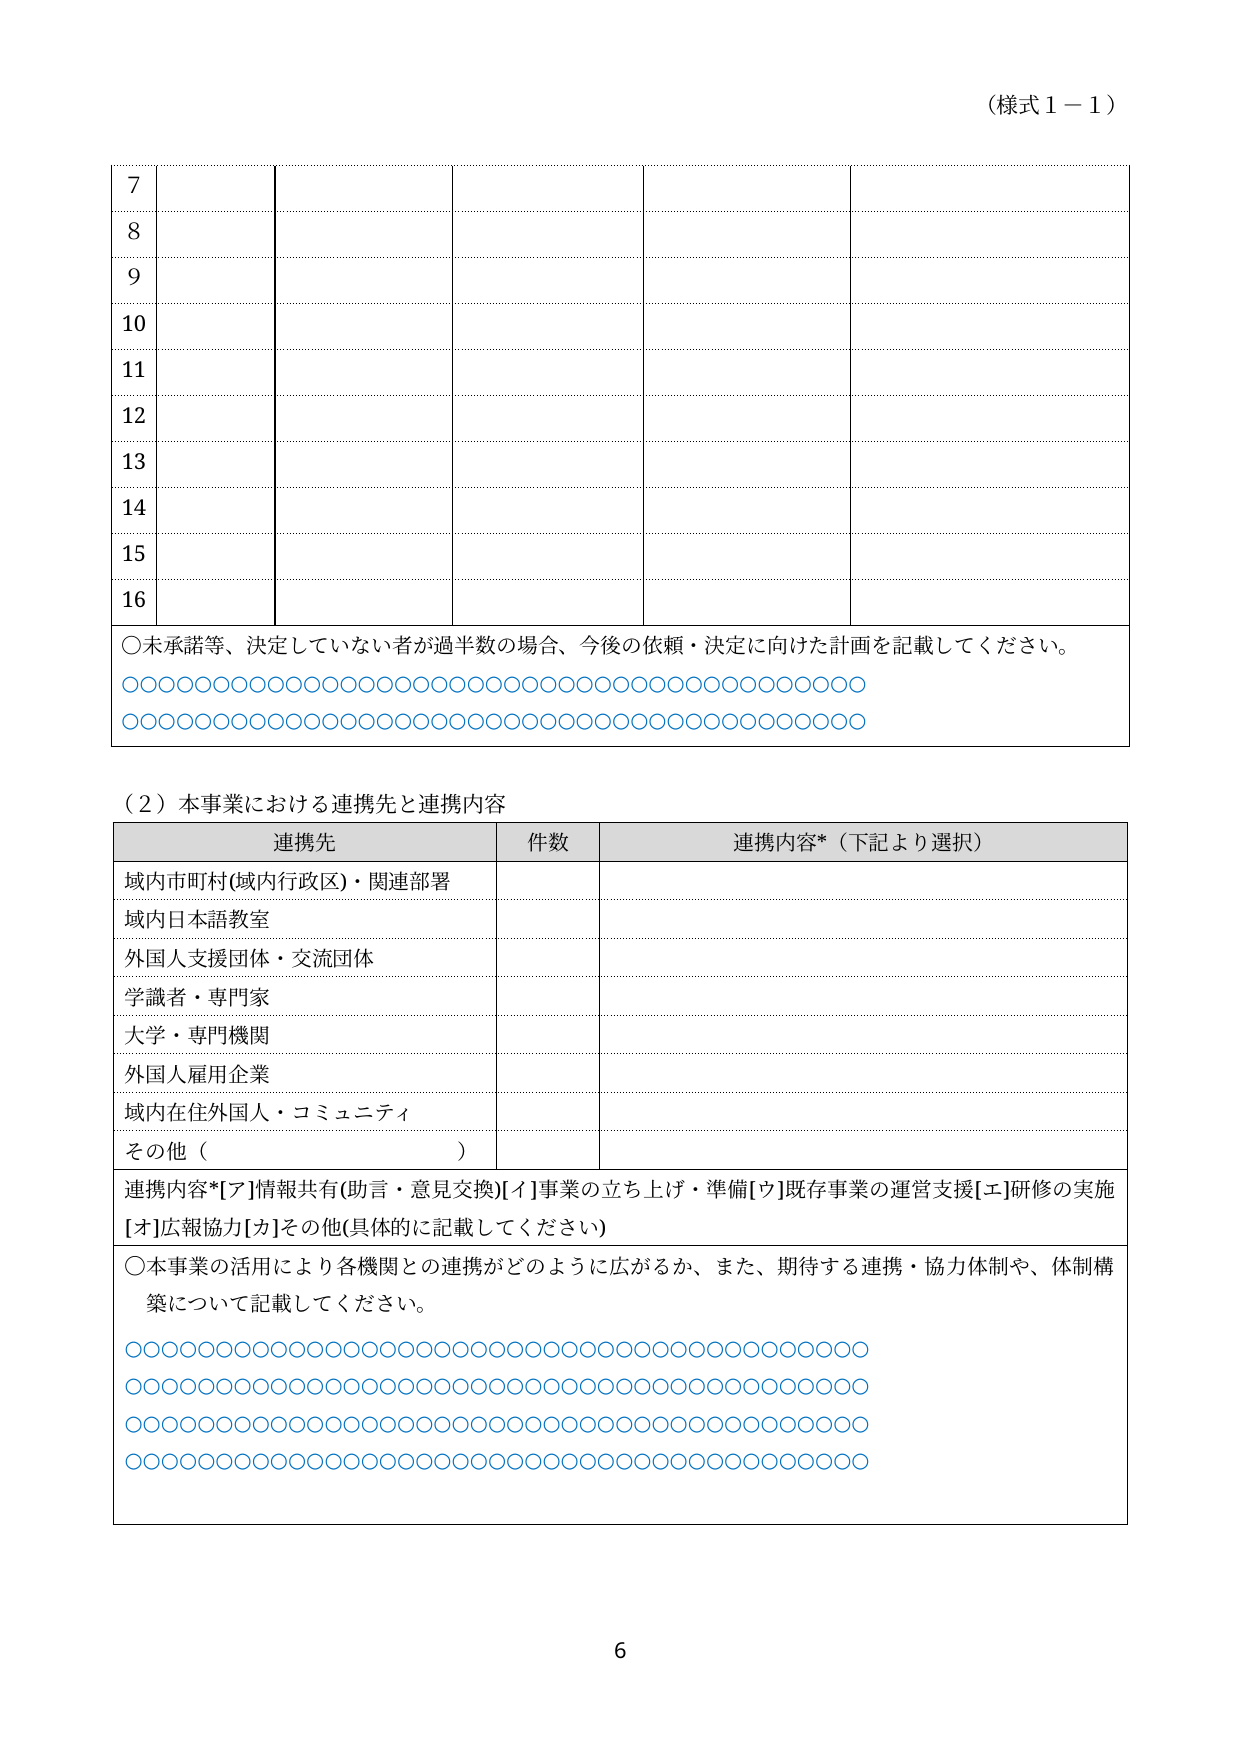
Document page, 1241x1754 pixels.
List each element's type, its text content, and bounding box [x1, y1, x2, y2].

table_cell [497, 976, 599, 1015]
table_cell [851, 441, 1129, 487]
table_cell 学識者・専門家 [114, 976, 496, 1015]
table_cell [497, 862, 599, 899]
table_cell [453, 487, 643, 533]
table_cell [453, 533, 643, 579]
table_cell [157, 349, 274, 395]
table_cell [157, 487, 274, 533]
table_cell 域内日本語教室 [114, 899, 496, 938]
table_cell [497, 1053, 599, 1092]
table_cell 域内在住外国人・コミュニティ [114, 1092, 496, 1130]
table_cell [644, 303, 850, 349]
table_cell [157, 257, 274, 303]
table_cell [644, 257, 850, 303]
table_cell 11 [112, 349, 156, 395]
table_cell [276, 579, 452, 625]
table_cell [497, 1130, 599, 1169]
table_cell [851, 165, 1129, 211]
table_cell [644, 533, 850, 579]
table_cell [157, 395, 274, 441]
table_cell [453, 349, 643, 395]
table_cell その他（ ） [114, 1130, 496, 1169]
table_cell [453, 441, 643, 487]
table_cell [644, 165, 850, 211]
table_cell 域内市町村(域内行政区)・関連部署 [114, 862, 496, 899]
table_cell 12 [112, 395, 156, 441]
table_cell 大学・専門機関 [114, 1015, 496, 1053]
table_cell 10 [112, 303, 156, 349]
table_cell [157, 579, 274, 625]
table_cell [453, 211, 643, 257]
table_cell [276, 211, 452, 257]
table_cell [644, 349, 850, 395]
table_cell 16 [112, 579, 156, 625]
table_cell [276, 257, 452, 303]
table_cell [497, 899, 599, 938]
table_cell [497, 1015, 599, 1053]
table_cell [644, 441, 850, 487]
table_cell 外国人支援団体・交流団体 [114, 938, 496, 976]
table_cell [157, 533, 274, 579]
text （２）本事業における連携先と連携内容 [112, 784, 1128, 822]
table_cell [276, 533, 452, 579]
table_cell [851, 487, 1129, 533]
table_cell ９ [112, 257, 156, 303]
table_cell [600, 976, 1127, 1015]
table_cell [851, 303, 1129, 349]
table_cell 連携内容*[ア]情報共有(助言・意見交換)[イ]事業の立ち上げ・準備[ウ]既存事業の運営支援[エ]研修の実施[オ]広報協力[カ]その他(具体的に記載してください) [114, 1170, 1127, 1245]
table_cell 〇未承諾等、決定していない者が過半数の場合、今後の依頼・決定に向けた計画を記載してください。 ○○○○○○○○○○○○○○○○○○○○○○○○○○○○○○○○○○○○○○○○○ ○○○○○○○○○○○○○○○○○○○○○○○○○○○○○○○○○○○○○○○○○ [112, 626, 1129, 746]
table_cell [851, 395, 1129, 441]
table_cell [851, 211, 1129, 257]
table_cell [851, 349, 1129, 395]
table_cell [600, 862, 1127, 899]
table_cell 15 [112, 533, 156, 579]
table_cell [497, 1092, 599, 1130]
table_cell [276, 303, 452, 349]
table_cell [644, 395, 850, 441]
table_cell [600, 899, 1127, 938]
table_cell [600, 1092, 1127, 1130]
table_cell [497, 938, 599, 976]
table_cell [157, 211, 274, 257]
table_cell 外国人雇用企業 [114, 1053, 496, 1092]
table_cell [453, 303, 643, 349]
table_cell 13 [112, 441, 156, 487]
table_cell [644, 487, 850, 533]
table_cell [600, 1015, 1127, 1053]
table_cell [157, 165, 275, 211]
table_cell [276, 487, 452, 533]
table_cell [600, 938, 1127, 976]
table_cell [644, 579, 850, 625]
table_header 連携先 [114, 823, 496, 861]
table_cell [851, 533, 1129, 579]
table_cell [600, 1053, 1127, 1092]
table_cell [276, 165, 452, 211]
table_cell [851, 579, 1129, 625]
table_header 連携内容*（下記より選択） [600, 823, 1127, 861]
table_cell [157, 303, 274, 349]
table_cell [453, 395, 643, 441]
table_cell 〇本事業の活用により各機関との連携がどのように広がるか、また、期待する連携・協力体制や、体制構築について記載してください。 ○○○○○○○○○○○○○○○○○○○○○○○○○○○○○○○○○○○○○○○○○ ○○○○○○○○○○○○○○○○○○○○○○○○○○○○○○○○○○○○○○○○○ ○○○○○○○○○○○○○○○○○○○○○○○○○○○○○○○○○○○○○○○○○ ○○○○○○○○○○○○○○○○○○○○○○○○○○○○○○○○○○○○○○○○○ [114, 1246, 1127, 1523]
table_cell [276, 349, 452, 395]
table_cell [157, 441, 274, 487]
table_header 件数 [497, 823, 599, 861]
table_cell 14 [112, 487, 156, 533]
table_cell [276, 441, 452, 487]
table_cell [453, 165, 643, 211]
table_cell [600, 1130, 1127, 1169]
table_cell [644, 211, 850, 257]
table_cell [453, 257, 643, 303]
table_cell [276, 395, 452, 441]
table_cell ７ [112, 165, 156, 211]
table_cell [453, 579, 643, 625]
table_cell [851, 257, 1129, 303]
table_cell ８ [112, 211, 156, 257]
